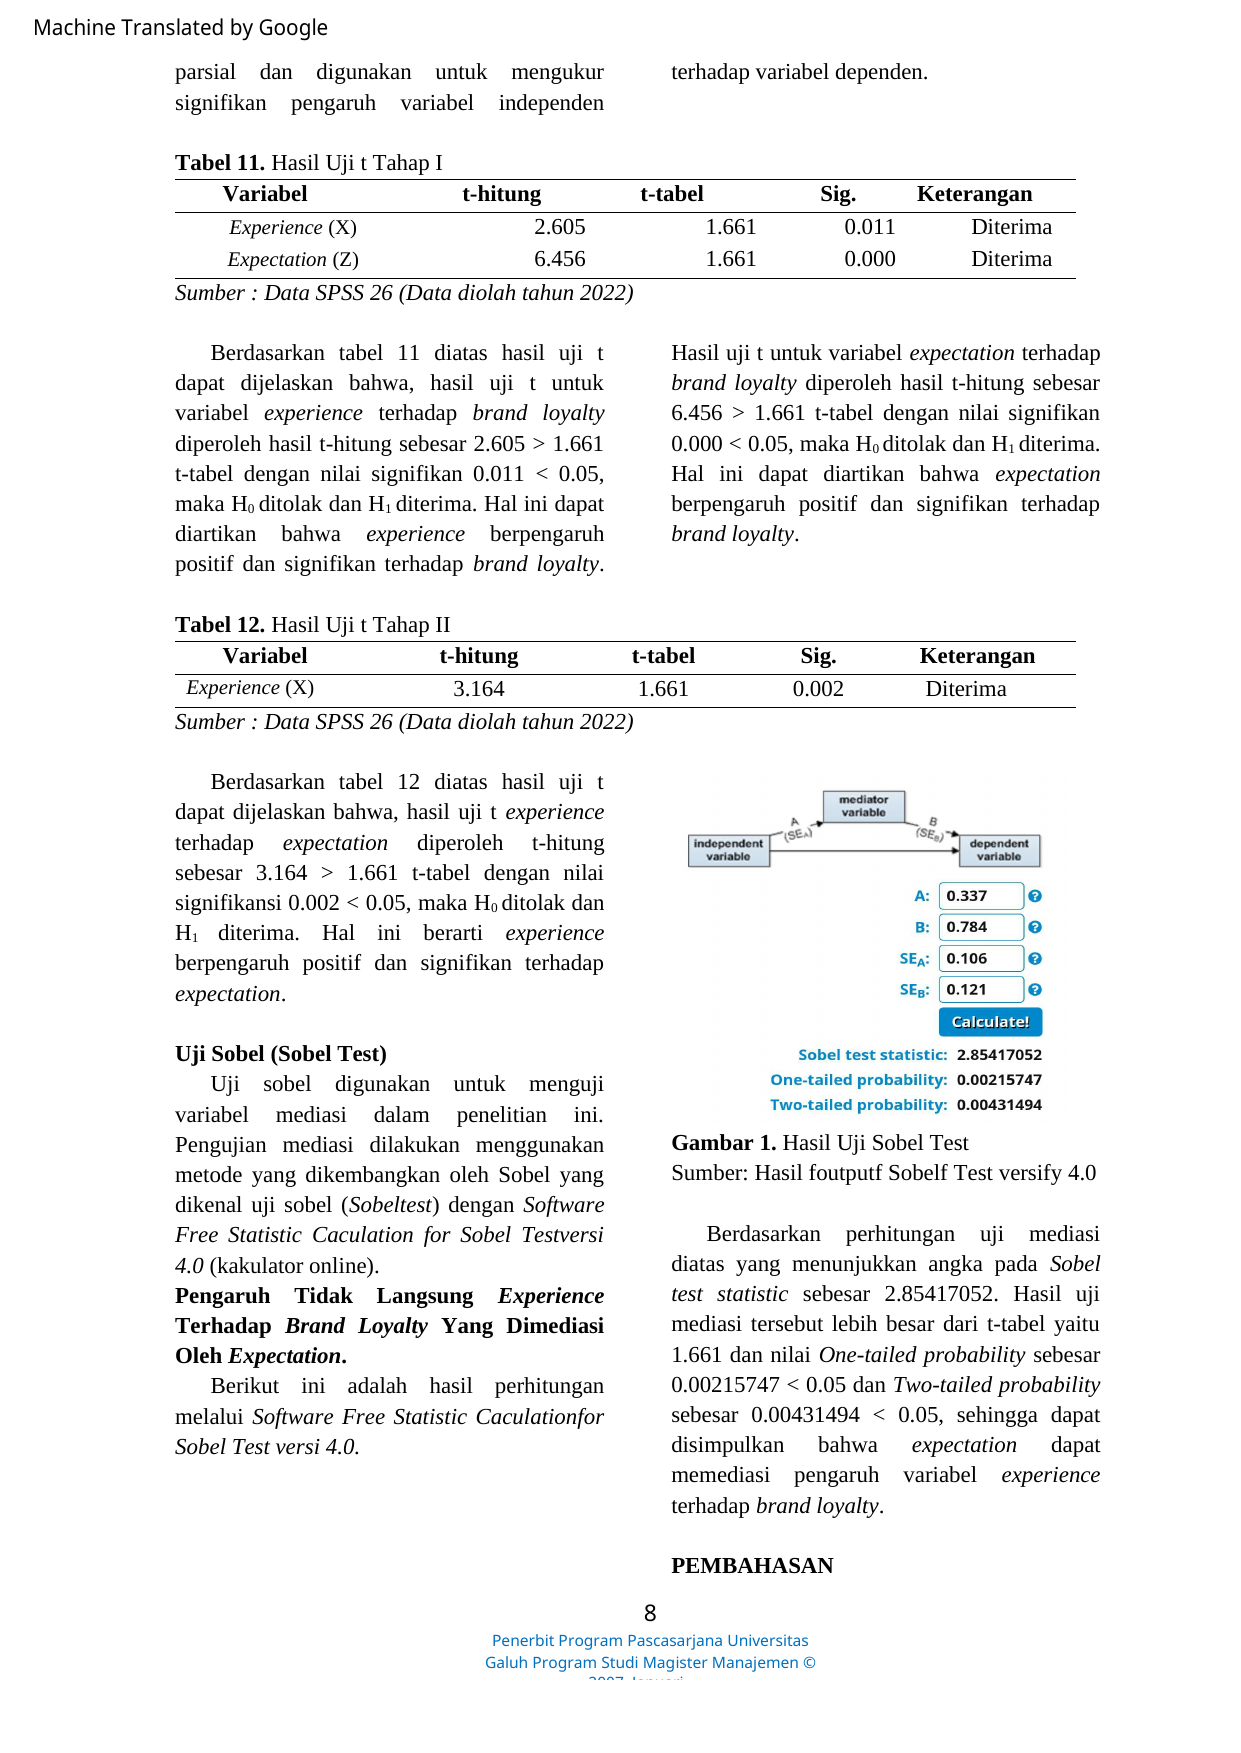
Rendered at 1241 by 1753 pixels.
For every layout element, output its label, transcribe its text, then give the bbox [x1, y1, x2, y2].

table_cell 3.164 [411, 675, 603, 707]
table_header Variabel [175, 642, 411, 674]
text PEMBAHASAN [671, 1552, 1101, 1578]
table_header Keterangan [913, 642, 1076, 674]
text Uji sobel digunakan untuk menguji variabel mediasi dalam penelitian ini. Pengujian mediasi dilakukan menggunakan metode yang dikembangkan oleh Sobel yang dikenal uji sobel (Sobeltest) dengan Software Free Statistic Caculation for Sobel Testversi 4.0 (kakulator online). [175, 1070, 604, 1278]
text Berdasarkan tabel 11 diatas hasil uji t dapat dijelaskan bahwa, hasil uji t untuk variabel experience terhadap brand loyalty diperoleh hasil t-hitung sebesar 2.605 > 1.661 t-tabel dengan nilai signifikan 0.011 < 0.05, maka H0 ditolak dan H1 diterima. Hal ini dapat diartikan bahwa experience berpengaruh positif dan signifikan terhadap brand loyalty. Hasil uji t untuk variabel expectation terhadap brand loyalty diperoleh hasil t-hitung sebesar 6.456 > 1.661 t-tabel dengan nilai signifikan 0.000 < 0.05, maka H0 ditolak dan H1 diterima. Hal ini dapat diartikan bahwa expectation berpengaruh positif dan signifikan terhadap brand loyalty. [175, 339, 604, 577]
table_header t-hitung [411, 642, 603, 674]
table_cell Expectation (Z) [175, 245, 411, 278]
text Uji Sobel (Sobel Test) [175, 1040, 604, 1067]
text Berdasarkan tabel 12 diatas hasil uji t dapat dijelaskan bahwa, hasil uji t experience terhadap expectation diperoleh t-hitung sebesar 3.164 > 1.661 t-tabel dengan nilai signifikansi 0.002 < 0.05, maka H0 ditolak dan H1 diterima. Hal ini berarti experience berpengaruh positif dan signifikan terhadap expectation. [175, 768, 604, 1006]
text Tabel 11. Hasil Uji t Tahap I [175, 149, 1101, 175]
table_cell Experience (X) [175, 213, 411, 245]
table_cell Experience (X) [175, 675, 411, 707]
text Berdasarkan perhitungan uji mediasi diatas yang menunjukkan angka pada Sobel test statistic sebesar 2.85417052. Hasil uji mediasi tersebut lebih besar dari t-tabel yaitu 1.661 dan nilai One-tailed probability sebesar 0.00215747 < 0.05 dan Two-tailed probability sebesar 0.00431494 < 0.05, sehingga dapat disimpulkan bahwa expectation dapat memediasi pengaruh variabel experience terhadap brand loyalty. [671, 1220, 1101, 1518]
table_cell 1.661 [603, 675, 780, 707]
table_header Sig. [780, 180, 913, 212]
table_cell Diterima [913, 675, 1076, 707]
text Berikut ini adalah hasil perhitungan melalui Software Free Statistic Caculationfor Sobel Test versi 4.0. [175, 1372, 604, 1459]
table_cell 1.661 [603, 245, 780, 278]
table_cell Diterima [913, 245, 1076, 278]
text Sumber: Hasil foutputf Sobelf Test versify 4.0 [671, 1159, 1101, 1186]
table_header Variabel [175, 180, 411, 212]
picture [671, 768, 1070, 1125]
table_header Sig. [780, 642, 913, 674]
table_cell 2.605 [411, 213, 603, 245]
table_cell 6.456 [411, 245, 603, 278]
text Gambar 1. Hasil Uji Sobel Test [671, 1129, 1101, 1156]
table_header t-hitung [411, 180, 603, 212]
table_cell 0.002 [780, 675, 913, 707]
table_cell 1.661 [603, 213, 780, 245]
table_header t-tabel [603, 642, 780, 674]
text Tabel 12. Hasil Uji t Tahap II [175, 611, 1101, 637]
table_header t-tabel [603, 180, 780, 212]
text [671, 58, 1101, 85]
table_cell Diterima [913, 213, 1076, 245]
text Berdasarkan tabel 11 diatas hasil uji t dapat dijelaskan bahwa, hasil uji t untuk variabel experience terhadap brand loyalty diperoleh hasil t-hitung sebesar 2.605 > 1.661 t-tabel dengan nilai signifikan 0.011 < 0.05, maka H0 ditolak dan H1 diterima. Hal ini dapat diartikan bahwa experience berpengaruh positif dan signifikan terhadap brand loyalty. Hasil uji t untuk variabel expectation terhadap brand loyalty diperoleh hasil t-hitung sebesar 6.456 > 1.661 t-tabel dengan nilai signifikan 0.000 < 0.05, maka H0 ditolak dan H1 diterima. Hal ini dapat diartikan bahwa expectation berpengaruh positif dan signifikan terhadap brand loyalty. [671, 339, 1101, 547]
text Pengaruh Tidak Langsung Experience Terhadap Brand Loyalty Yang Dimediasi Oleh Expectation. [175, 1282, 604, 1369]
table_cell 0.000 [780, 245, 913, 278]
text Sumber : Data SPSS 26 (Data diolah tahun 2022) [175, 708, 1101, 734]
text Sumber : Data SPSS 26 (Data diolah tahun 2022) [175, 279, 1101, 305]
table_header Keterangan [913, 180, 1076, 212]
table_cell 0.011 [780, 213, 913, 245]
